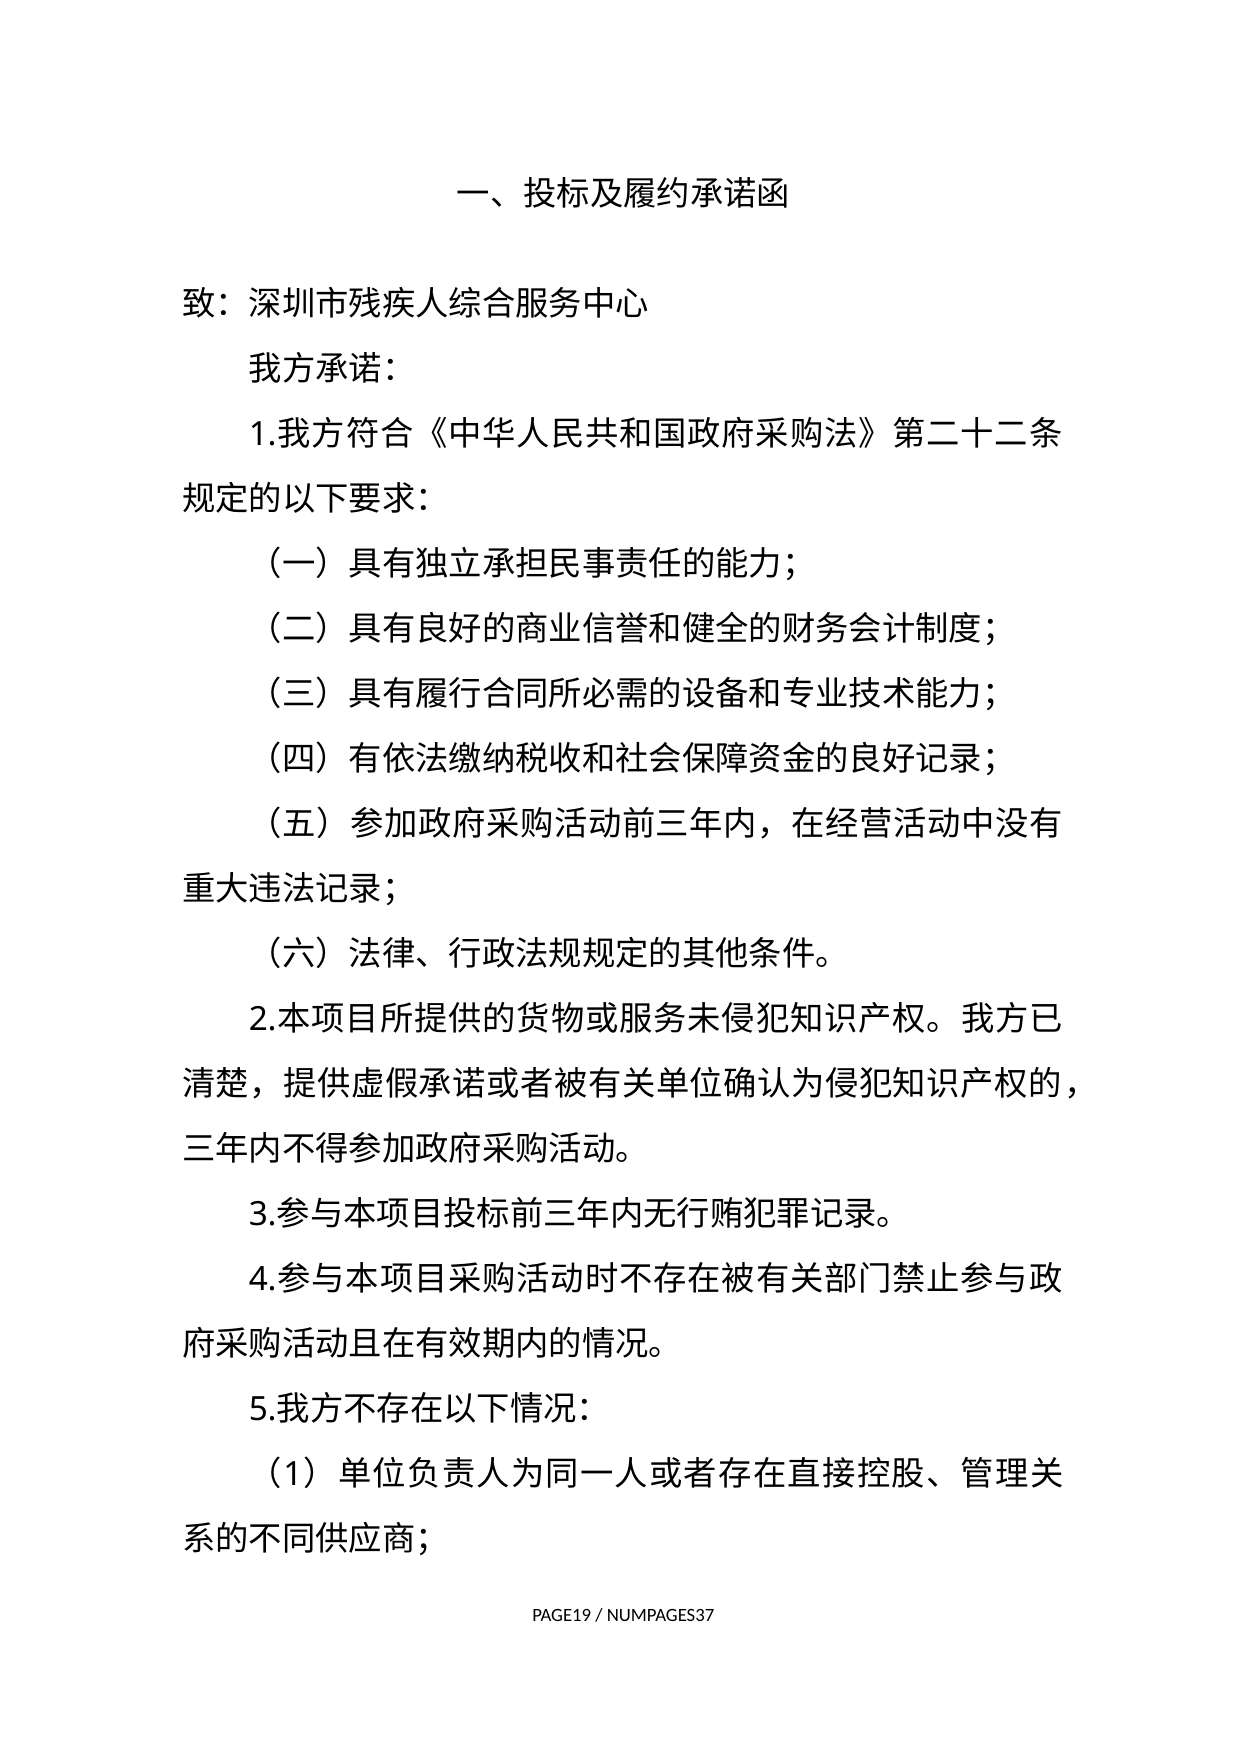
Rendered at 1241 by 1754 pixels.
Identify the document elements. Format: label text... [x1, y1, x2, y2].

text 2.本项目所提供的货物或服务未侵犯知识产权。我方已清楚，提供虚假承诺或者被有关单位确认为侵犯知识产权的，三年内不得参加政府采购活动。 [182, 983, 1064, 1178]
text 1.我方符合《中华人民共和国政府采购法》第二十二条规定的以下要求： [182, 398, 1064, 528]
text （六）法律、行政法规规定的其他条件。 [182, 918, 1064, 983]
text 3.参与本项目投标前三年内无行贿犯罪记录。 [182, 1178, 1064, 1243]
text 我方承诺： [182, 333, 1064, 398]
text （二）具有良好的商业信誉和健全的财务会计制度； [182, 593, 1064, 658]
text （五）参加政府采购活动前三年内，在经营活动中没有重大违法记录； [182, 788, 1064, 918]
text 一、投标及履约承诺函 [182, 158, 1064, 223]
text 5.我方不存在以下情况： [182, 1373, 1064, 1438]
text 致：深圳市残疾人综合服务中心 [182, 268, 1064, 333]
text （一）具有独立承担民事责任的能力； [182, 528, 1064, 593]
text 4.参与本项目采购活动时不存在被有关部门禁止参与政府采购活动且在有效期内的情况。 [182, 1243, 1064, 1373]
text （四）有依法缴纳税收和社会保障资金的良好记录； [182, 723, 1064, 788]
text （1）单位负责人为同一人或者存在直接控股、管理关系的不同供应商； [182, 1438, 1064, 1568]
text （三）具有履行合同所必需的设备和专业技术能力； [182, 658, 1064, 723]
